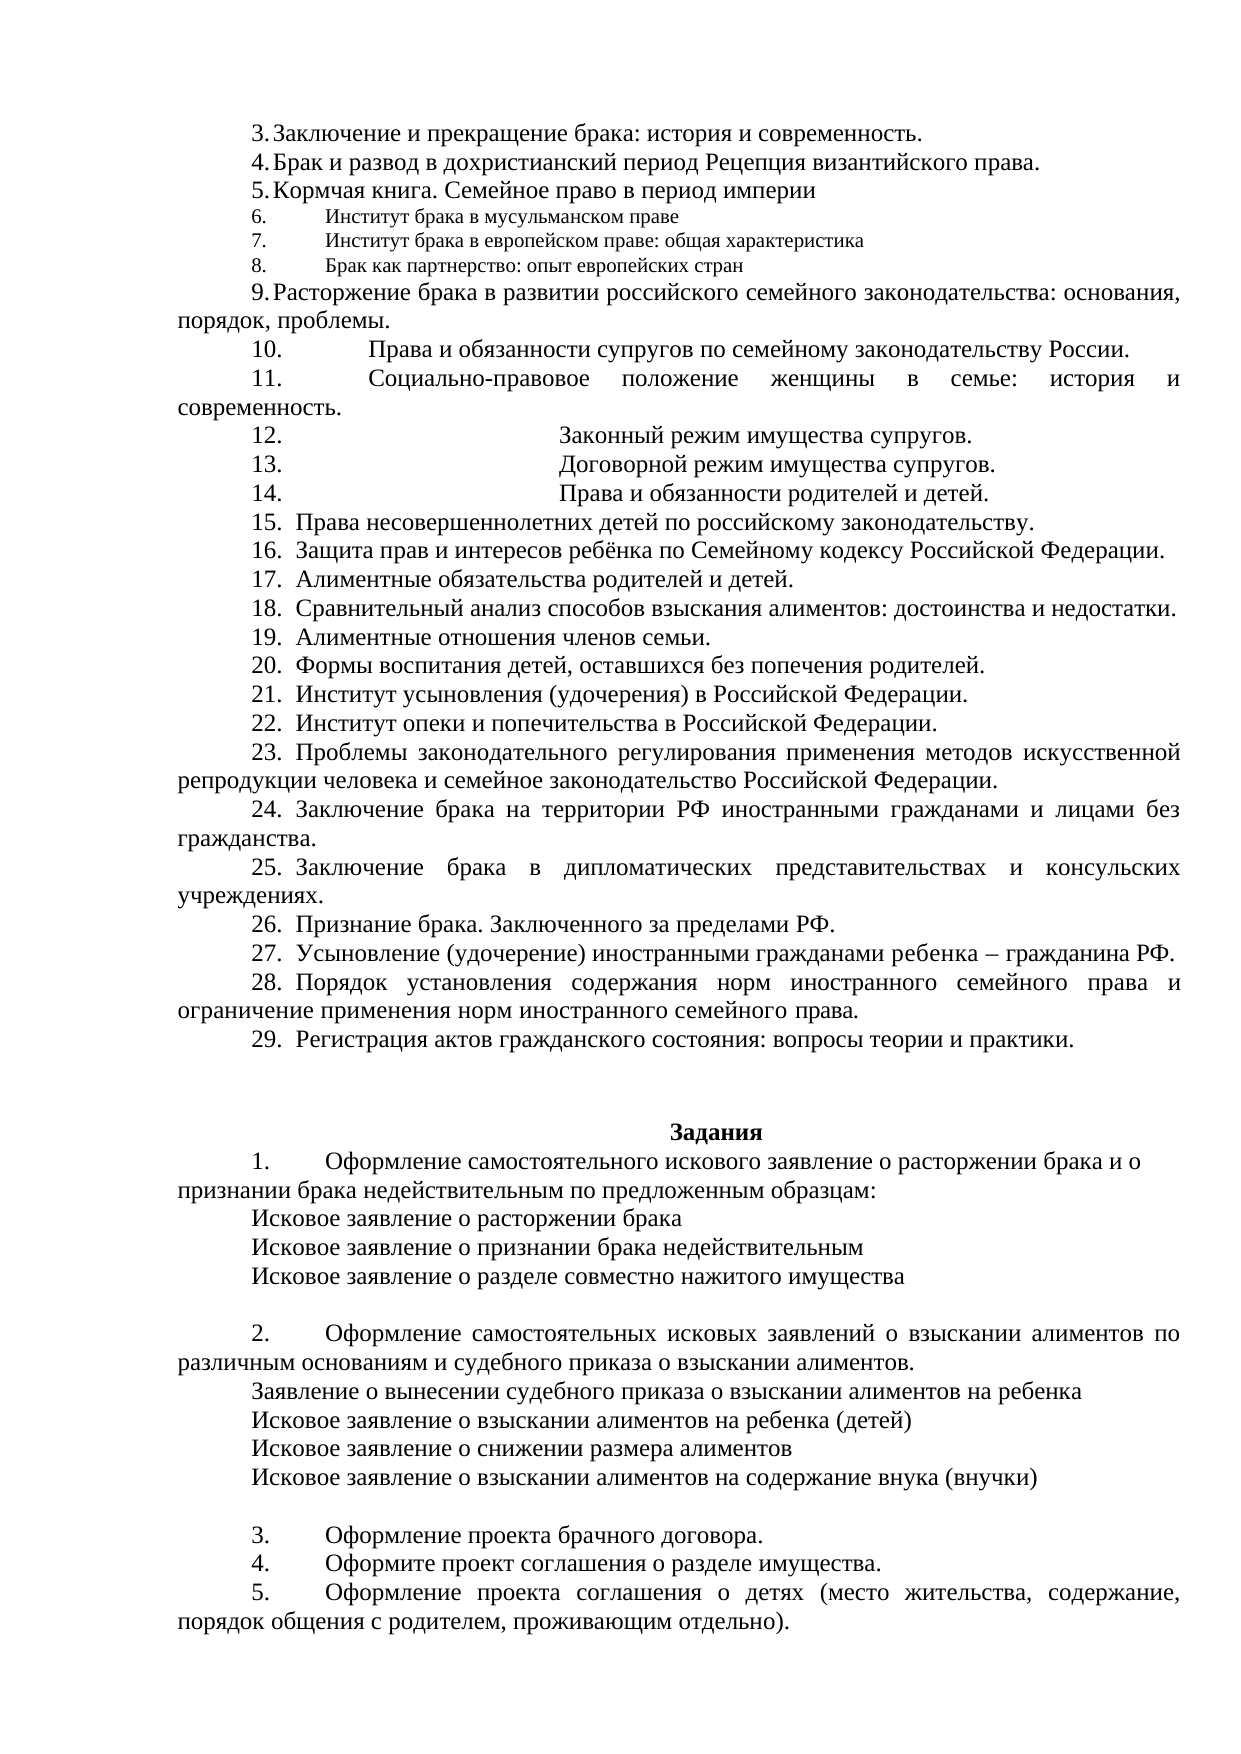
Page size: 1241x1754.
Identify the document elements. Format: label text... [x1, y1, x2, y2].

text Исковое заявление о признании брака недействительным [177, 1232, 1181, 1261]
list Оформление проекта соглашения о детях (место жительства, содержание, порядок общения с родителем, проживающим отдельно). [177, 1577, 1181, 1635]
list Заключение брака на территории РФ иностранными гражданами и лицами без гражданства. [177, 794, 1181, 852]
list Сравнительный анализ способов взыскания алиментов: достоинства и недостатки. [177, 593, 1181, 622]
list Кормчая книга. Семейное право в период империи [177, 176, 1181, 204]
list Институт опеки и попечительства в Российской Федерации. [177, 708, 1181, 737]
list Оформление проекта брачного договора. [177, 1520, 1181, 1548]
list Формы воспитания детей, оставшихся без попечения родителей. [177, 650, 1181, 679]
list Признание брака. Заключенного за пределами РФ. [177, 909, 1181, 938]
list Расторжение брака в развитии российского семейного законодательства: основания, порядок, проблемы. [177, 277, 1181, 334]
text Исковое заявление о взыскании алиментов на содержание внука (внучки) [177, 1462, 1181, 1491]
list Заключение брака в дипломатических представительствах и консульских учреждениях. [177, 852, 1181, 909]
list Оформите проект соглашения о разделе имущества. [177, 1548, 1181, 1577]
list Брак как партнерство: опыт европейских стран [177, 252, 1181, 277]
list Социально-правовое положение женщины в семье: история и современность. [177, 363, 1181, 420]
list Порядок установления содержания норм иностранного семейного права и ограничение применения норм иностранного семейного права. [177, 967, 1181, 1024]
list Усыновление (удочерение) иностранными гражданами ребенка – гражданина РФ. [177, 938, 1181, 967]
text Исковое заявление о взыскании алиментов на ребенка (детей) [177, 1405, 1181, 1433]
list Брак и развод в дохристианский период Рецепция византийского права. [177, 147, 1181, 176]
list Защита прав и интересов ребёнка по Семейному кодексу Российской Федерации. [177, 535, 1181, 564]
text Исковое заявление о расторжении брака [177, 1203, 1181, 1232]
list Законный режим имущества супругов. [177, 420, 1181, 449]
list Права и обязанности супругов по семейному законодательству России. [177, 334, 1181, 363]
list Права и обязанности родителей и детей. [177, 478, 1181, 507]
list Проблемы законодательного регулирования применения методов искусственной репродукции человека и семейное законодательство Российской Федерации. [177, 737, 1181, 794]
list Регистрация актов гражданского состояния: вопросы теории и практики. [177, 1024, 1181, 1053]
text Задания [177, 1117, 1181, 1146]
list Оформление самостоятельных исковых заявлений о взыскании алиментов по различным основаниям и судебного приказа о взыскании алиментов. [177, 1318, 1181, 1376]
list Алиментные отношения членов семьи. [177, 622, 1181, 650]
list Договорной режим имущества супругов. [177, 449, 1181, 478]
list Алиментные обязательства родителей и детей. [177, 564, 1181, 593]
list Оформление самостоятельного искового заявление о расторжении брака и о признании брака недействительным по предложенным образцам: [177, 1146, 1181, 1203]
list Институт брака в мусульманском праве [177, 204, 1181, 228]
list Заключение и прекращение брака: история и современность. [177, 118, 1181, 147]
text Заявление о вынесении судебного приказа о взыскании алиментов на ребенка [177, 1376, 1181, 1405]
list Институт брака в европейском праве: общая характеристика [177, 228, 1181, 252]
text Исковое заявление о разделе совместно нажитого имущества [177, 1261, 1181, 1290]
list Права несовершеннолетних детей по российскому законодательству. [177, 507, 1181, 535]
list Институт усыновления (удочерения) в Российской Федерации. [177, 679, 1181, 708]
text Исковое заявление о снижении размера алиментов [177, 1433, 1181, 1462]
